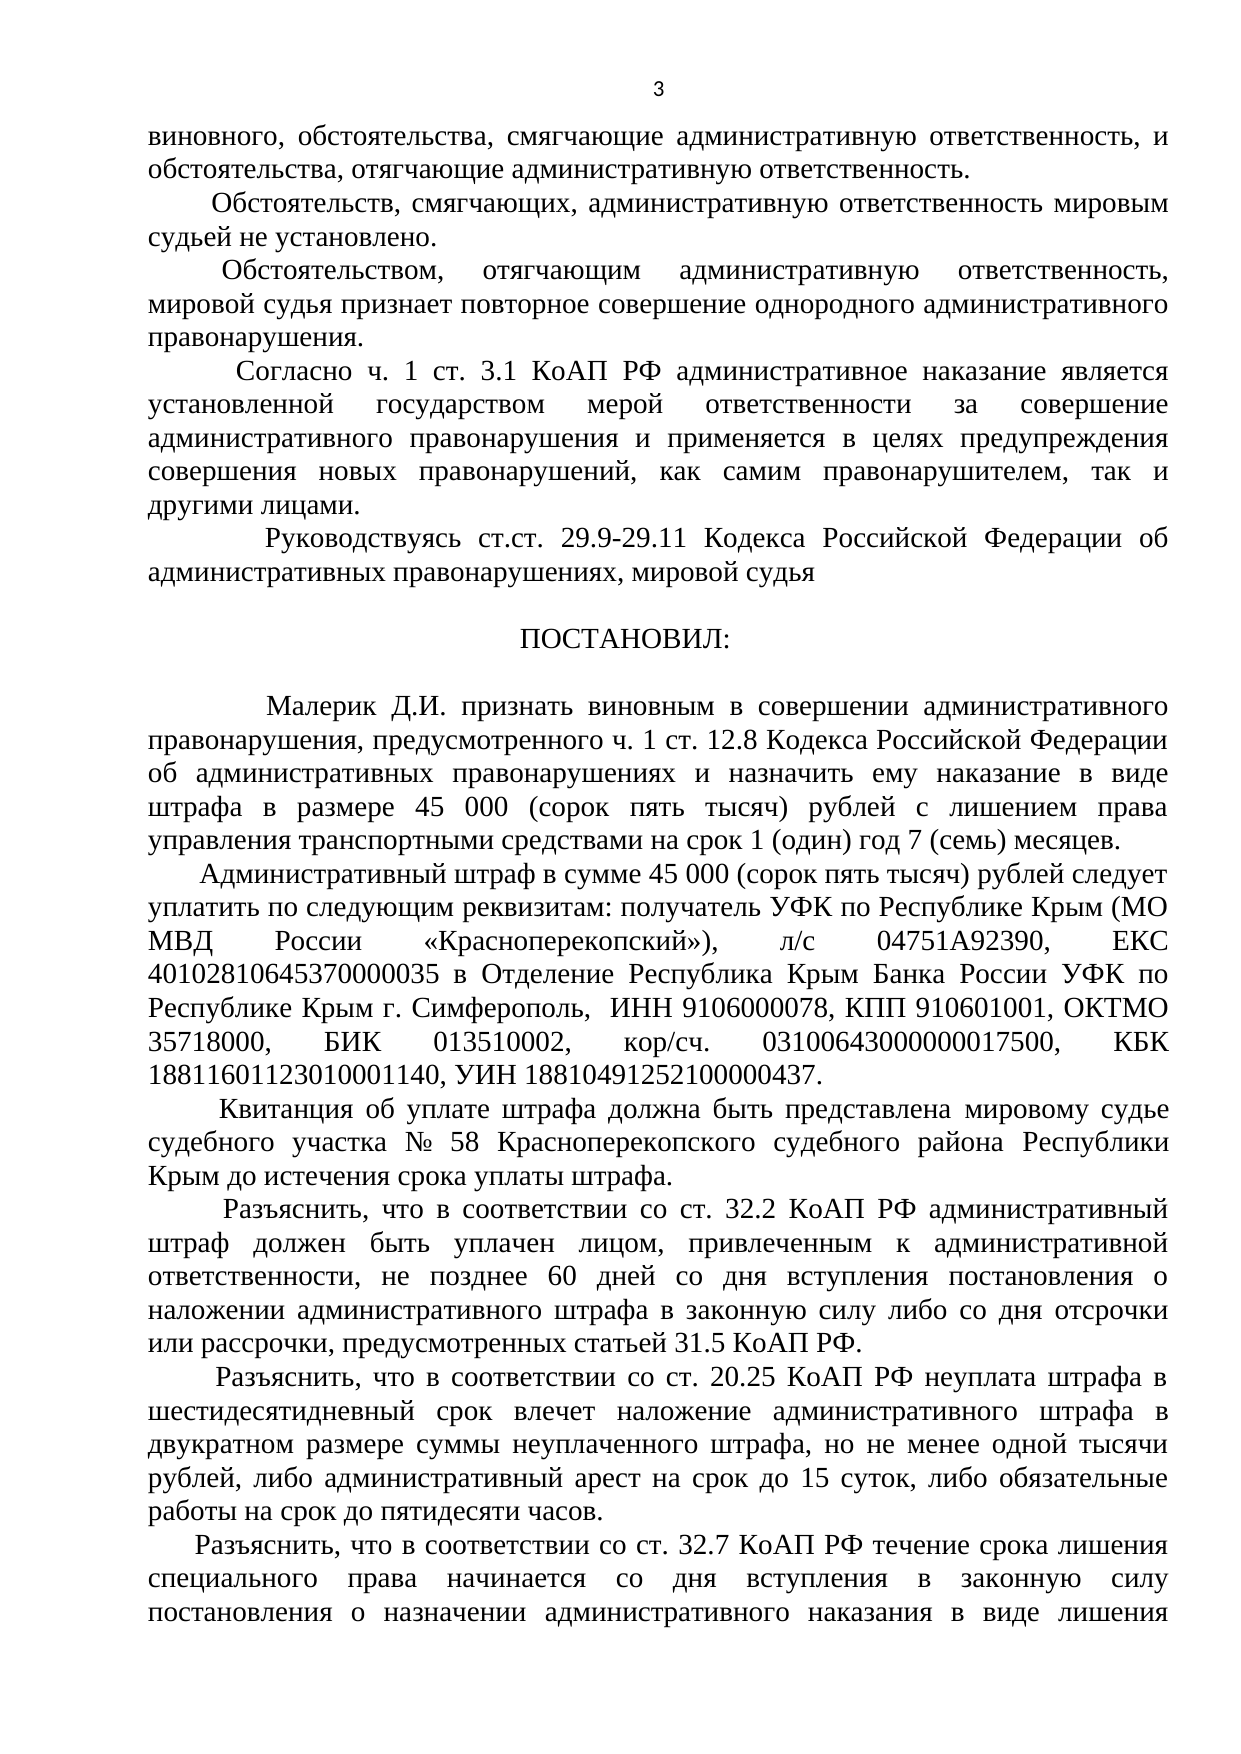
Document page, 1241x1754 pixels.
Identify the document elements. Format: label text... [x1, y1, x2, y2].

text Малерик Д.И. признать виновным в совершении административного правонарушения, предусмотренного ч. 1 ст. 12.8 Кодекса Российской Федерации об административных правонарушениях и назначить ему наказание в виде штрафа в размере 45 000 (сорок пять тысяч) рублей с лишением права управления транспортными средствами на срок 1 (один) год 7 (семь) месяцев. [148, 688, 1169, 856]
text Квитанция об уплате штрафа должна быть представлена мировому судье судебного участка № 58 Красноперекопского судебного района Республики Крым до истечения срока уплаты штрафа. [148, 1091, 1169, 1191]
text Согласно ч. 1 ст. 3.1 КоАП РФ административное наказание является установленной государством мерой ответственности за совершение административного правонарушения и применяется в целях предупреждения совершения новых правонарушений, как самим правонарушителем, так и другими лицами. [148, 353, 1169, 521]
text Административный штраф в сумме 45 000 (сорок пять тысяч) рублей следует уплатить по следующим реквизитам: получатель УФК по Республике Крым (МО МВД России «Красноперекопский»), л/с 04751А92390, ЕКС 40102810645370000035 в Отделение Республика Крым Банка России УФК по Республике Крым г. Симферополь, ИНН 9106000078, КПП 910601001, ОКТМО 35718000, БИК 013510002, кор/сч. 03100643000000017500, КБК 18811601123010001140, УИН 18810491252100000437. [148, 856, 1169, 1091]
text ПОСТАНОВИЛ: [148, 621, 1169, 655]
text Руководствуясь ст.ст. 29.9-29.11 Кодекса Российской Федерации об административных правонарушениях, мировой судья [148, 521, 1169, 588]
text Обстоятельством, отягчающим административную ответственность, мировой судья признает повторное совершение однородного административного правонарушения. [148, 252, 1169, 353]
text Разъяснить, что в соответствии со ст. 32.2 КоАП РФ административный штраф должен быть уплачен лицом, привлеченным к административной ответственности, не позднее 60 дней со дня вступления постановления о наложении административного штрафа в законную силу либо со дня отсрочки или рассрочки, предусмотренных статьей 31.5 КоАП РФ. [148, 1191, 1169, 1359]
text Разъяснить, что в соответствии со ст. 20.25 КоАП РФ неуплата штрафа в шестидесятидневный срок влечет наложение административного штрафа в двукратном размере суммы неуплаченного штрафа, но не менее одной тысячи рублей, либо административный арест на срок до 15 суток, либо обязательные работы на срок до пятидесяти часов. [148, 1359, 1169, 1527]
text Обстоятельств, смягчающих, административную ответственность мировым судьей не установлено. [148, 185, 1169, 252]
